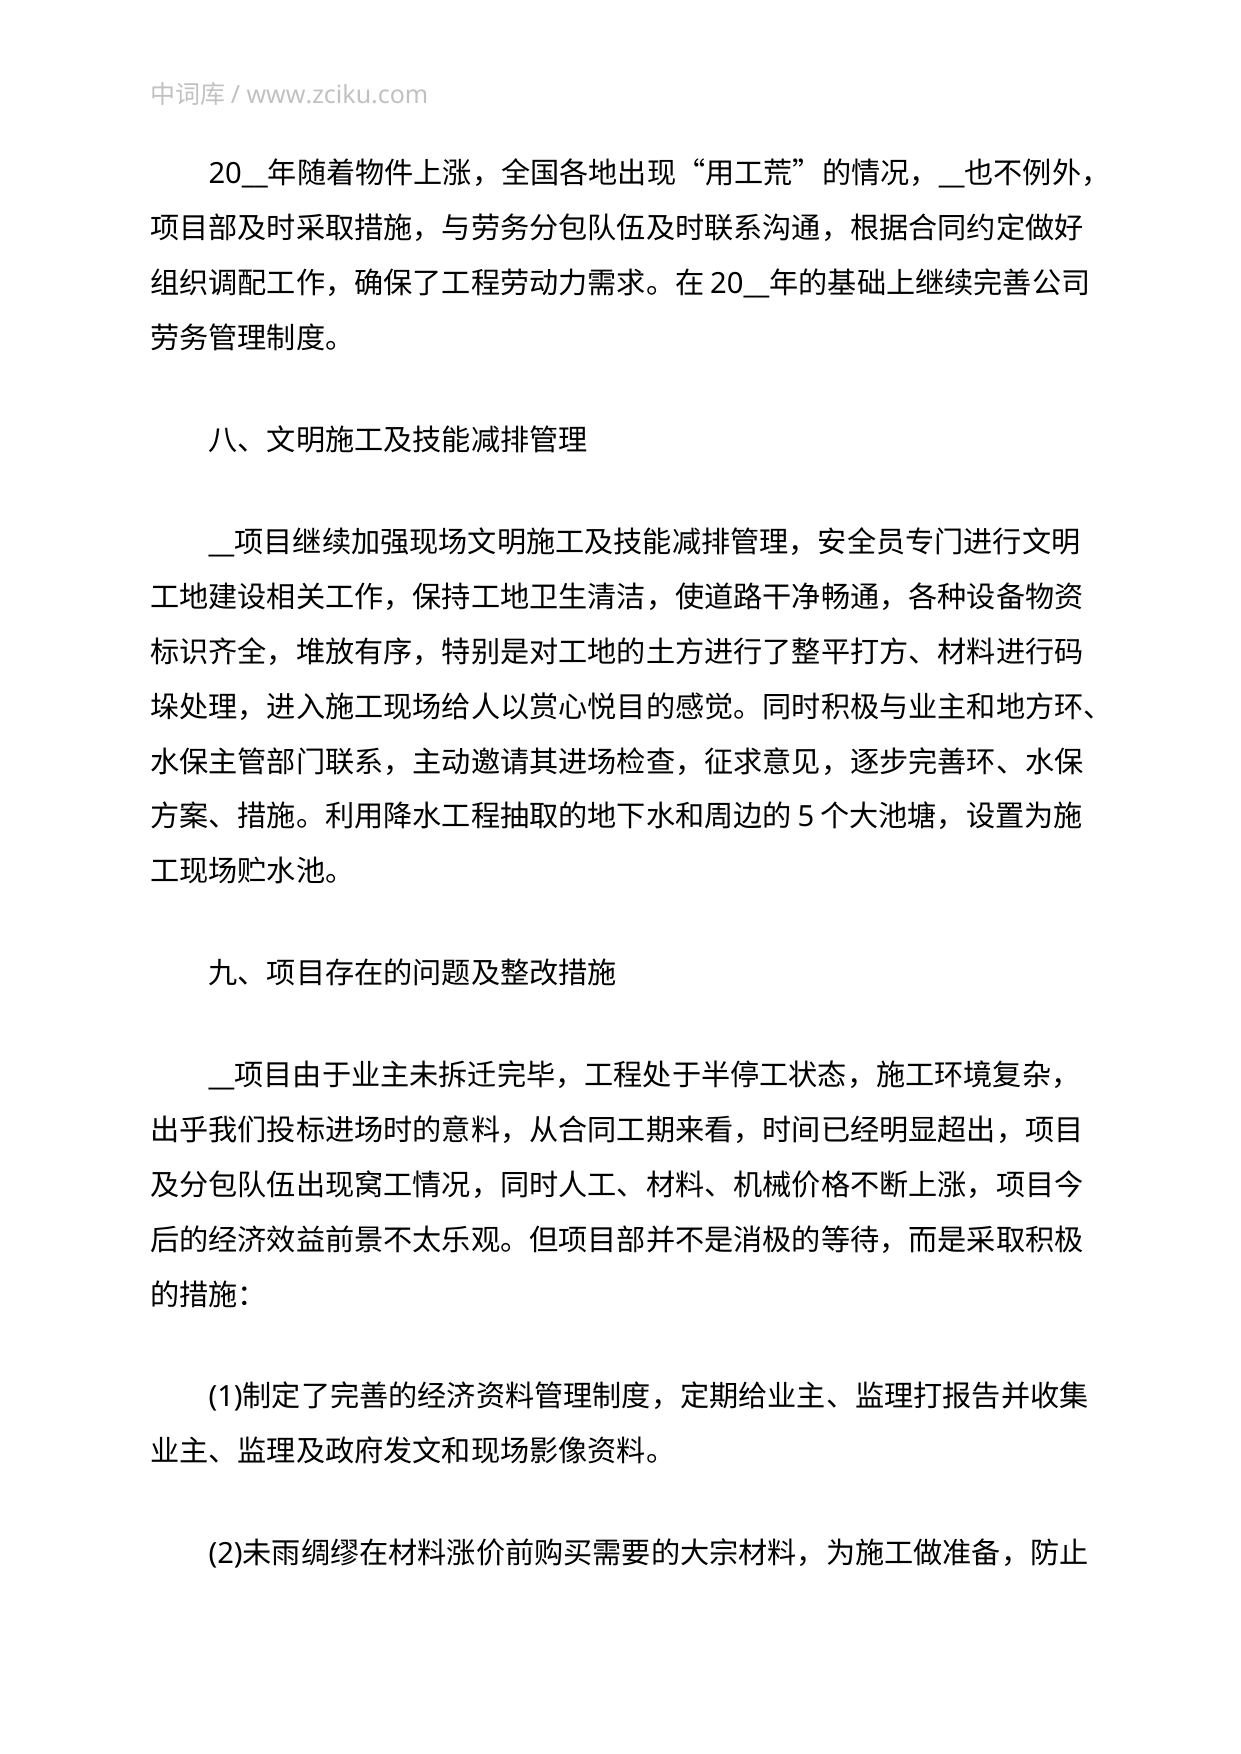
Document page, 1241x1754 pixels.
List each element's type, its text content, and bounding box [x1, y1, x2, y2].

text 八、文明施工及技能减排管理 [150, 417, 1090, 459]
text 九、项目存在的问题及整改措施 [150, 950, 1090, 992]
text 20__年随着物件上涨，全国各地出现“用工荒”的情况，__也不例外，项目部及时采取措施，与劳务分包队伍及时联系沟通，根据合同约定做好组织调配工作，确保了工程劳动力需求。在20__年的基础上继续完善公司劳务管理制度。 [150, 150, 1090, 357]
text __项目继续加强现场文明施工及技能减排管理，安全员专门进行文明工地建设相关工作，保持工地卫生清洁，使道路干净畅通，各种设备物资标识齐全，堆放有序，特别是对工地的土方进行了整平打方、材料进行码垛处理，进入施工现场给人以赏心悦目的感觉。同时积极与业主和地方环、水保主管部门联系，主动邀请其进场检查，征求意见，逐步完善环、水保方案、措施。利用降水工程抽取的地下水和周边的5个大池塘，设置为施工现场贮水池。 [150, 518, 1090, 890]
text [150, 1530, 1090, 1572]
text __项目由于业主未拆迁完毕，工程处于半停工状态，施工环境复杂，出乎我们投标进场时的意料，从合同工期来看，时间已经明显超出，项目及分包队伍出现窝工情况，同时人工、材料、机械价格不断上涨，项目今后的经济效益前景不太乐观。但项目部并不是消极的等待，而是采取积极的措施： [150, 1052, 1090, 1313]
text (1)制定了完善的经济资料管理制度，定期给业主、监理打报告并收集业主、监理及政府发文和现场影像资料。 [150, 1373, 1090, 1470]
